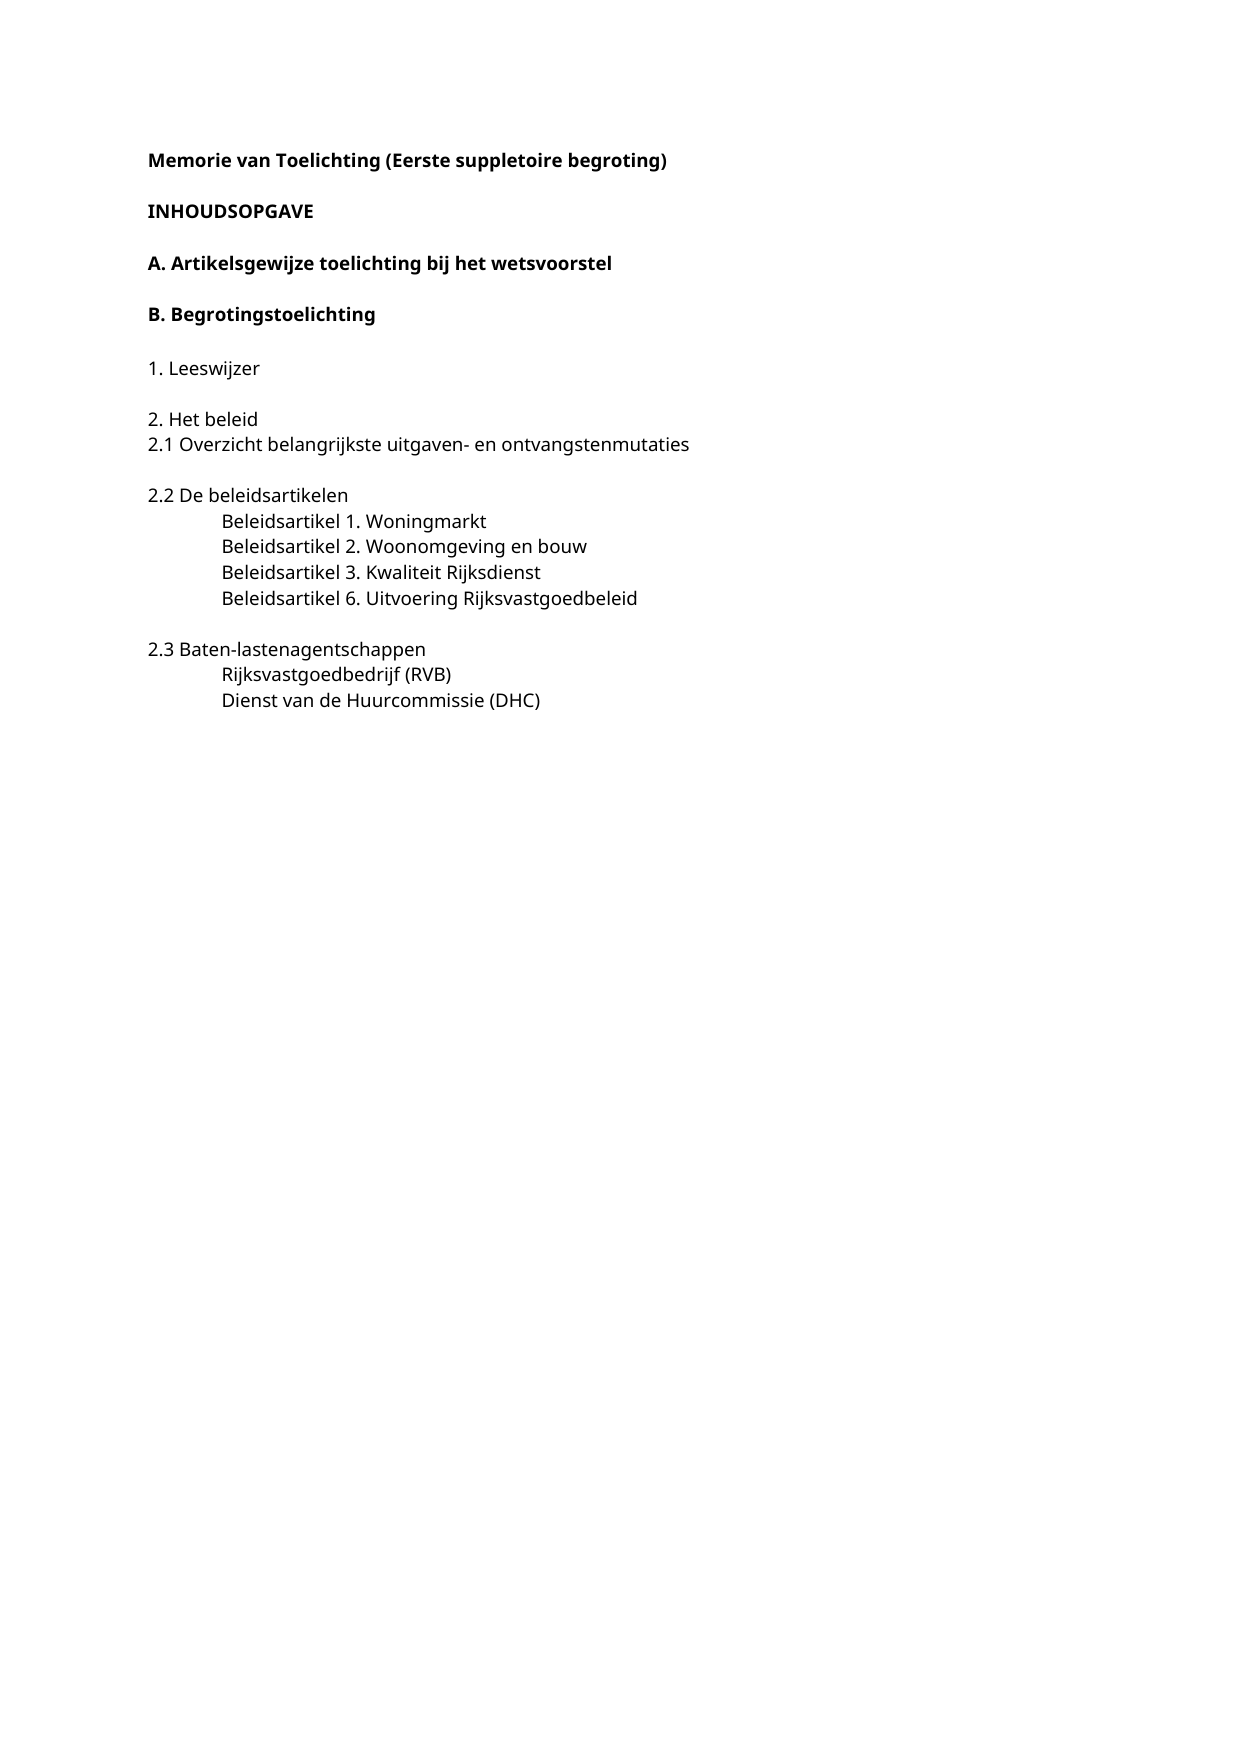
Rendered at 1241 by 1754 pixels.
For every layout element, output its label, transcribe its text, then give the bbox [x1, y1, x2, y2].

text Memorie van Toelichting (Eerste suppletoire begroting) [148, 148, 1092, 173]
text B. Begrotingstoelichting [148, 301, 1092, 326]
text 2.1 Overzicht belangrijkste uitgaven- en ontvangstenmutaties [148, 432, 1092, 457]
text Beleidsartikel 1. Woningmarkt [148, 508, 1092, 534]
text Dienst van de Huurcommissie (DHC) [148, 687, 1092, 712]
text Beleidsartikel 6. Uitvoering Rijksvastgoedbeleid [148, 585, 1092, 610]
text A. Artikelsgewijze toelichting bij het wetsvoorstel [148, 250, 1092, 275]
text Rijksvastgoedbedrijf (RVB) [148, 661, 1092, 687]
text Beleidsartikel 3. Kwaliteit Rijksdienst [148, 559, 1092, 585]
text 2. Het beleid [148, 406, 1092, 432]
text 2.2 De beleidsartikelen [148, 483, 1092, 508]
text INHOUDSOPGAVE [148, 199, 1092, 224]
text Beleidsartikel 2. Woonomgeving en bouw [148, 534, 1092, 559]
text 1. Leeswijzer [148, 355, 1092, 381]
text 2.3 Baten-lastenagentschappen [148, 636, 1092, 661]
